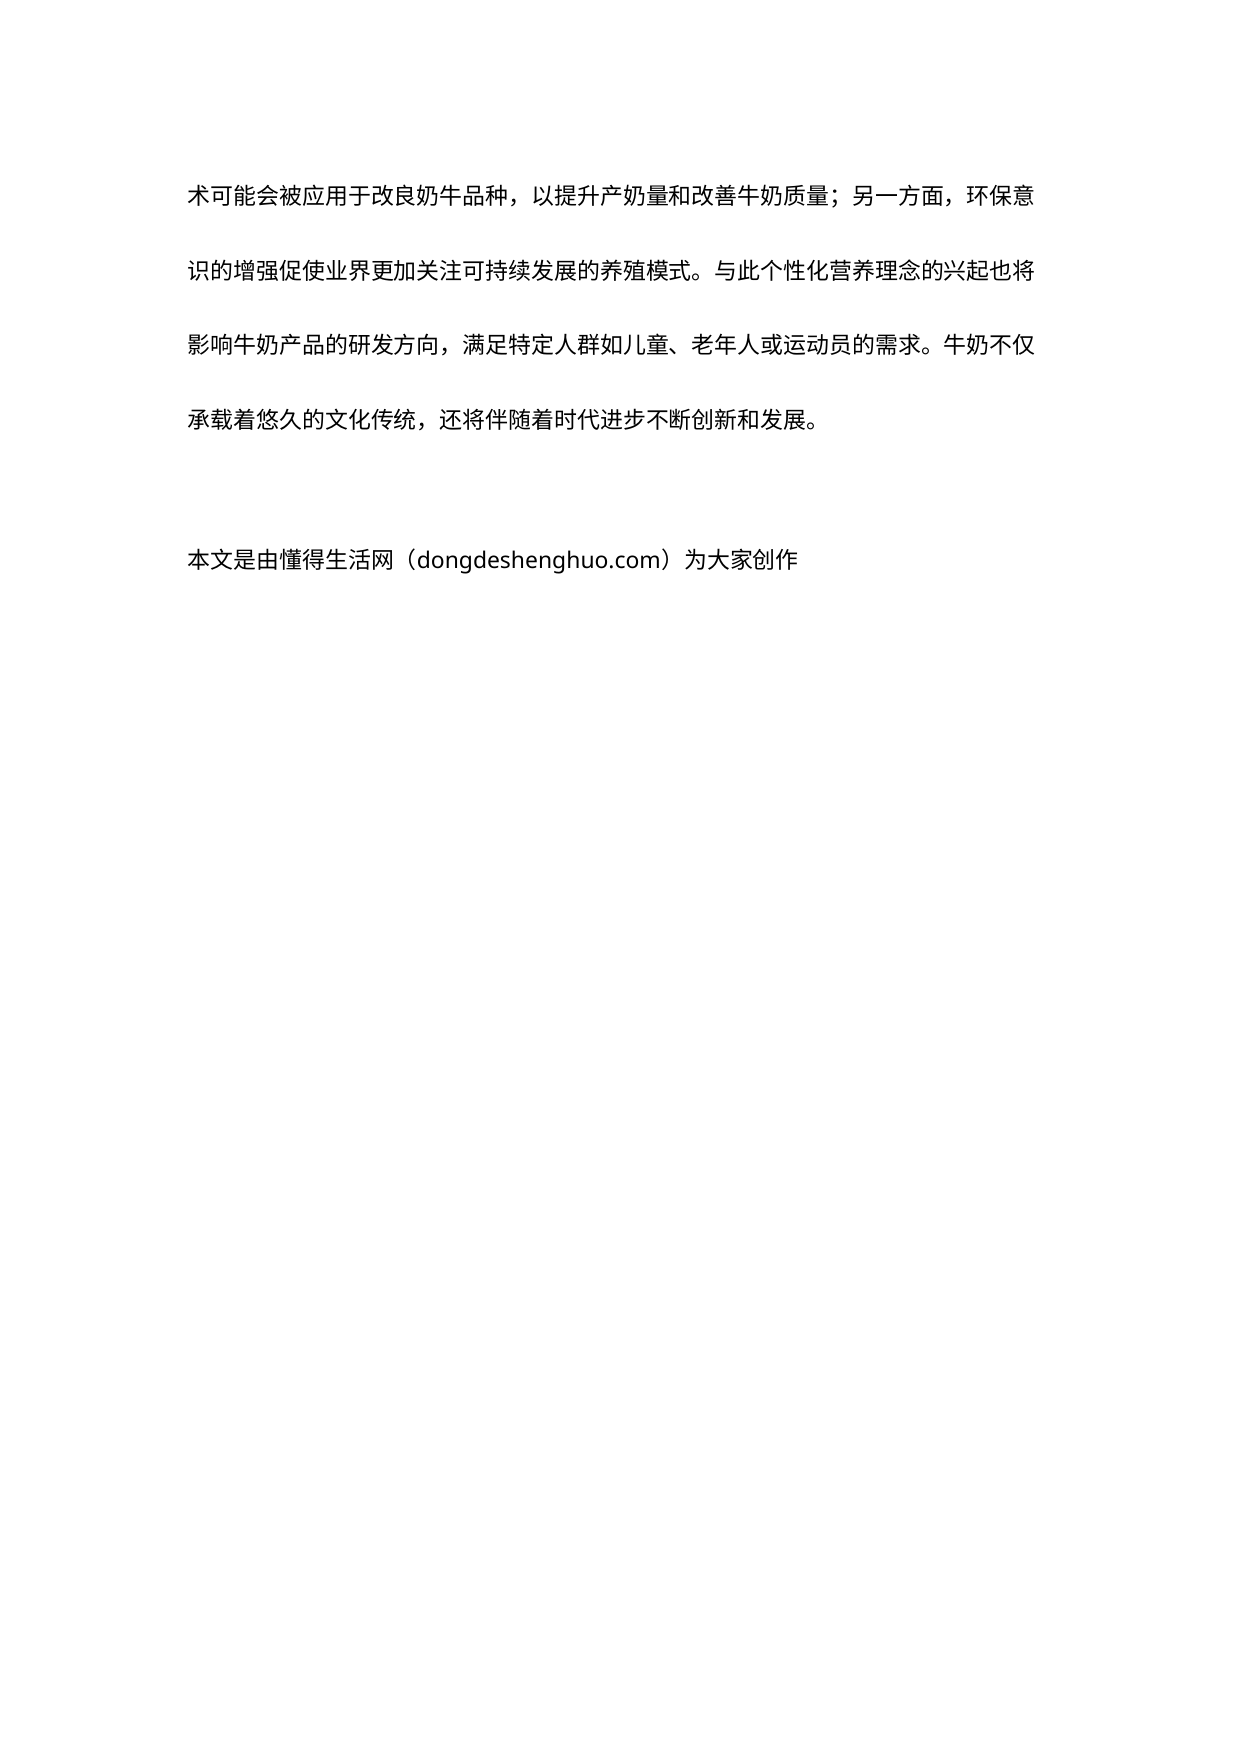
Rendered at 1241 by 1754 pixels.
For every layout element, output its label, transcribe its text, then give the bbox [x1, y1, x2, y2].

text 本文是由懂得生活网（dongdeshenghuo.com）为大家创作 [187, 526, 1053, 591]
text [187, 162, 1053, 451]
